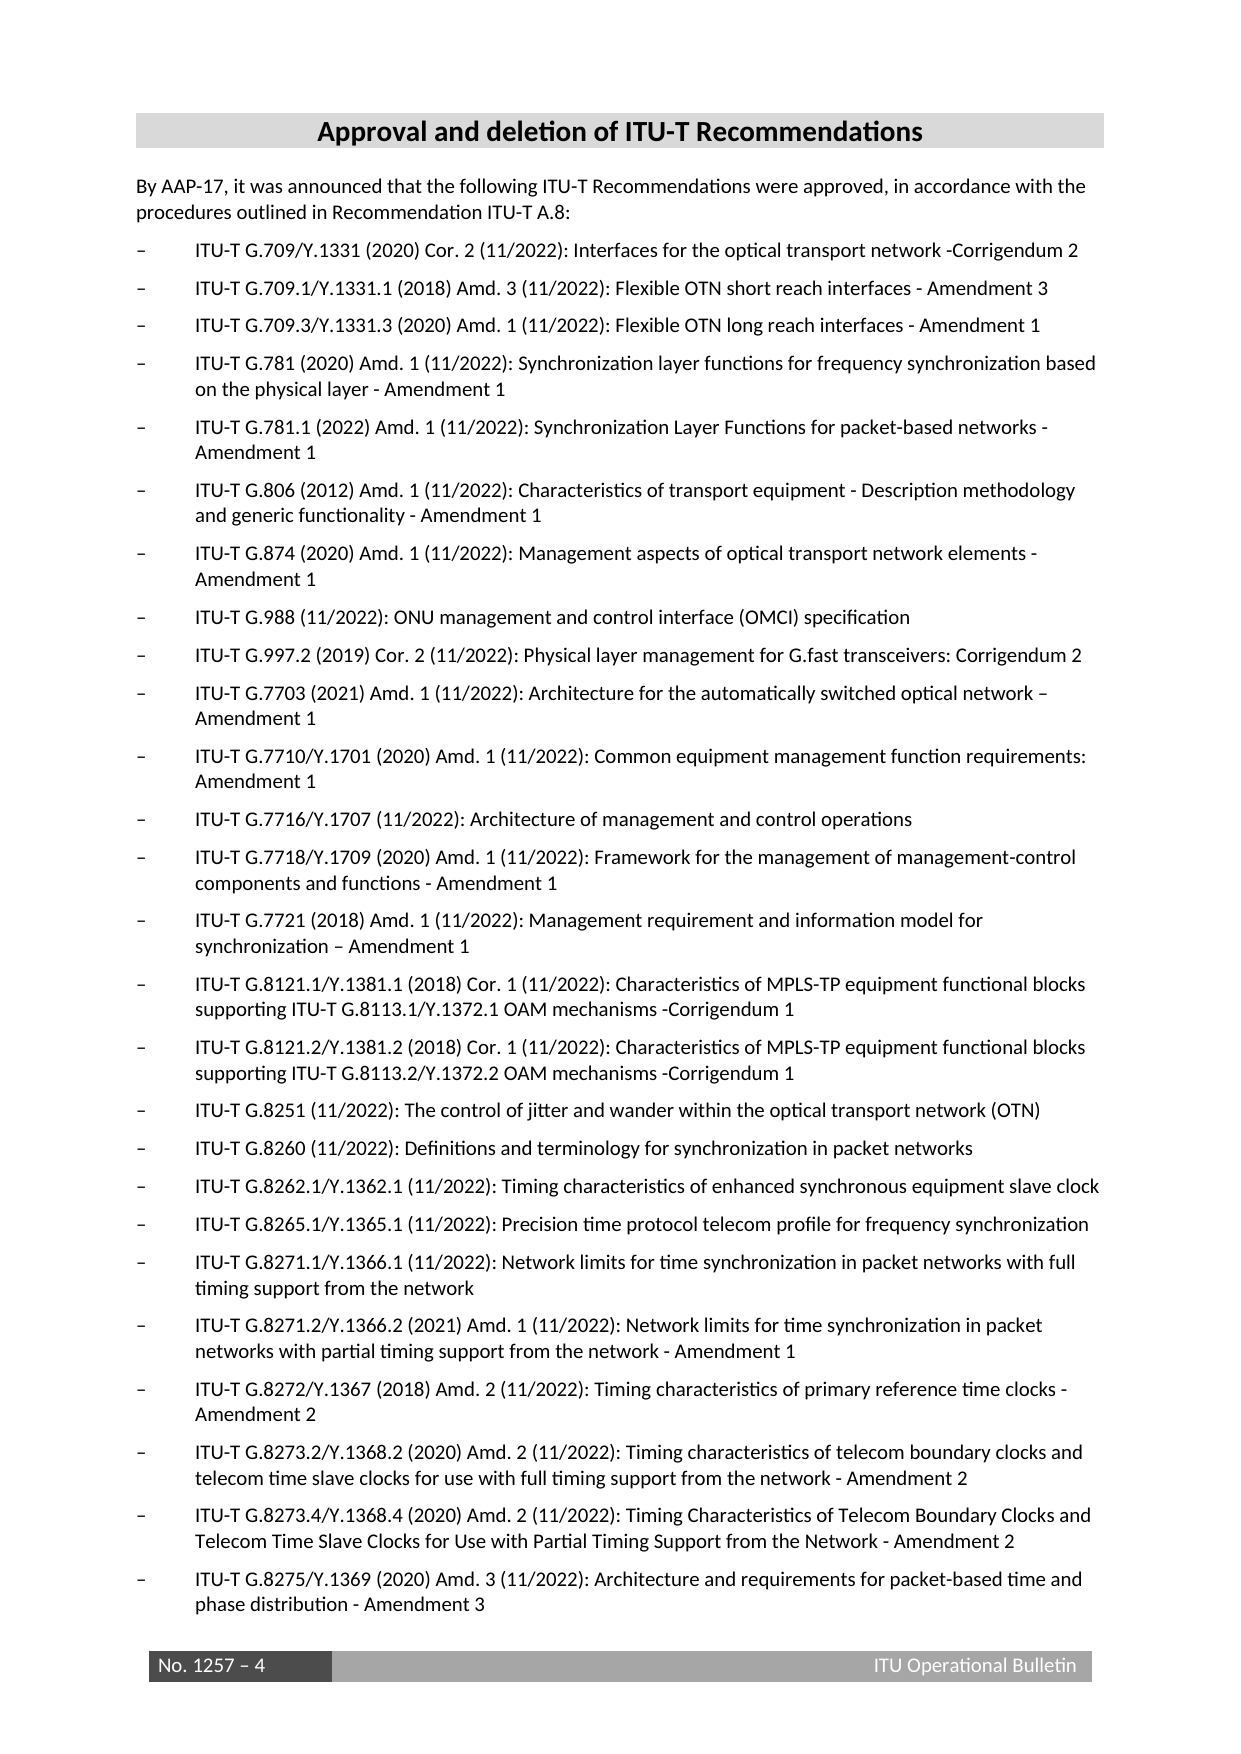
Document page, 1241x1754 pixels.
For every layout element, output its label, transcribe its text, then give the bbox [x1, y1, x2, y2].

text – ITU-T G.8272/Y.1367 (2018) Amd. 2 (11/2022): Timing characteristics of primary reference time clocks - Amendment 2 [136, 1376, 1104, 1427]
text – ITU-T G.8271.1/Y.1366.1 (11/2022): Network limits for time synchronization in packet networks with full timing support from the network [136, 1249, 1104, 1300]
text – ITU-T G.709.1/Y.1331.1 (2018) Amd. 3 (11/2022): Flexible OTN short reach interfaces - Amendment 3 [136, 275, 1104, 300]
text – ITU-T G.8260 (11/2022): Definitions and terminology for synchronization in packet networks [136, 1136, 1104, 1161]
text – ITU-T G.709.3/Y.1331.3 (2020) Amd. 1 (11/2022): Flexible OTN long reach interfaces - Amendment 1 [136, 313, 1104, 338]
text – ITU-T G.8273.4/Y.1368.4 (2020) Amd. 2 (11/2022): Timing Characteristics of Telecom Boundary Clocks and Telecom Time Slave Clocks for Use with Partial Timing Support from the Network - Amendment 2 [136, 1503, 1104, 1553]
text – ITU-T G.806 (2012) Amd. 1 (11/2022): Characteristics of transport equipment - Description methodology and generic functionality - Amendment 1 [136, 477, 1104, 528]
text – ITU-T G.8273.2/Y.1368.2 (2020) Amd. 2 (11/2022): Timing characteristics of telecom boundary clocks and telecom time slave clocks for use with full timing support from the network - Amendment 2 [136, 1439, 1104, 1490]
text – ITU-T G.709/Y.1331 (2020) Cor. 2 (11/2022): Interfaces for the optical transport network -Corrigendum 2 [136, 237, 1104, 262]
text – ITU-T G.874 (2020) Amd. 1 (11/2022): Management aspects of optical transport network elements - Amendment 1 [136, 541, 1104, 591]
text – ITU-T G.988 (11/2022): ONU management and control interface (OMCI) specification [136, 604, 1104, 629]
text – ITU-T G.8271.2/Y.1366.2 (2021) Amd. 1 (11/2022): Network limits for time synchronization in packet networks with partial timing support from the network - Amendment 1 [136, 1313, 1104, 1363]
text – ITU-T G.8262.1/Y.1362.1 (11/2022): Timing characteristics of enhanced synchronous equipment slave clock [136, 1173, 1104, 1199]
text – ITU-T G.7716/Y.1707 (11/2022): Architecture of management and control operations [136, 806, 1104, 832]
text – ITU-T G.7721 (2018) Amd. 1 (11/2022): Management requirement and information model for synchronization – Amendment 1 [136, 908, 1104, 958]
subtitle Approval and deletion of ITU-T Recommendations [136, 113, 1104, 148]
text – ITU-T G.8275/Y.1369 (2020) Amd. 3 (11/2022): Architecture and requirements for packet-based time and phase distribution - Amendment 3 [136, 1566, 1104, 1617]
text – ITU-T G.7710/Y.1701 (2020) Amd. 1 (11/2022): Common equipment management function requirements: Amendment 1 [136, 743, 1104, 794]
text – ITU-T G.781 (2020) Amd. 1 (11/2022): Synchronization layer functions for frequency synchronization based on the physical layer - Amendment 1 [136, 351, 1104, 401]
text – ITU-T G.781.1 (2022) Amd. 1 (11/2022): Synchronization Layer Functions for packet-based networks - Amendment 1 [136, 414, 1104, 465]
text – ITU-T G.7718/Y.1709 (2020) Amd. 1 (11/2022): Framework for the management of management-control components and functions - Amendment 1 [136, 844, 1104, 895]
text – ITU-T G.7703 (2021) Amd. 1 (11/2022): Architecture for the automatically switched optical network – Amendment 1 [136, 680, 1104, 731]
text By AAP-17, it was announced that the following ITU-T Recommendations were approved, in accordance with the procedures outlined in Recommendation ITU-T A.8: [136, 173, 1104, 224]
text – ITU-T G.8251 (11/2022): The control of jitter and wander within the optical transport network (OTN) [136, 1098, 1104, 1123]
text – ITU-T G.8121.2/Y.1381.2 (2018) Cor. 1 (11/2022): Characteristics of MPLS-TP equipment functional blocks supporting ITU-T G.8113.2/Y.1372.2 OAM mechanisms -Corrigendum 1 [136, 1034, 1104, 1085]
text – ITU-T G.8121.1/Y.1381.1 (2018) Cor. 1 (11/2022): Characteristics of MPLS-TP equipment functional blocks supporting ITU-T G.8113.1/Y.1372.1 OAM mechanisms -Corrigendum 1 [136, 971, 1104, 1022]
text – ITU-T G.997.2 (2019) Cor. 2 (11/2022): Physical layer management for G.fast transceivers: Corrigendum 2 [136, 642, 1104, 667]
text – ITU-T G.8265.1/Y.1365.1 (11/2022): Precision time protocol telecom profile for frequency synchronization [136, 1211, 1104, 1237]
